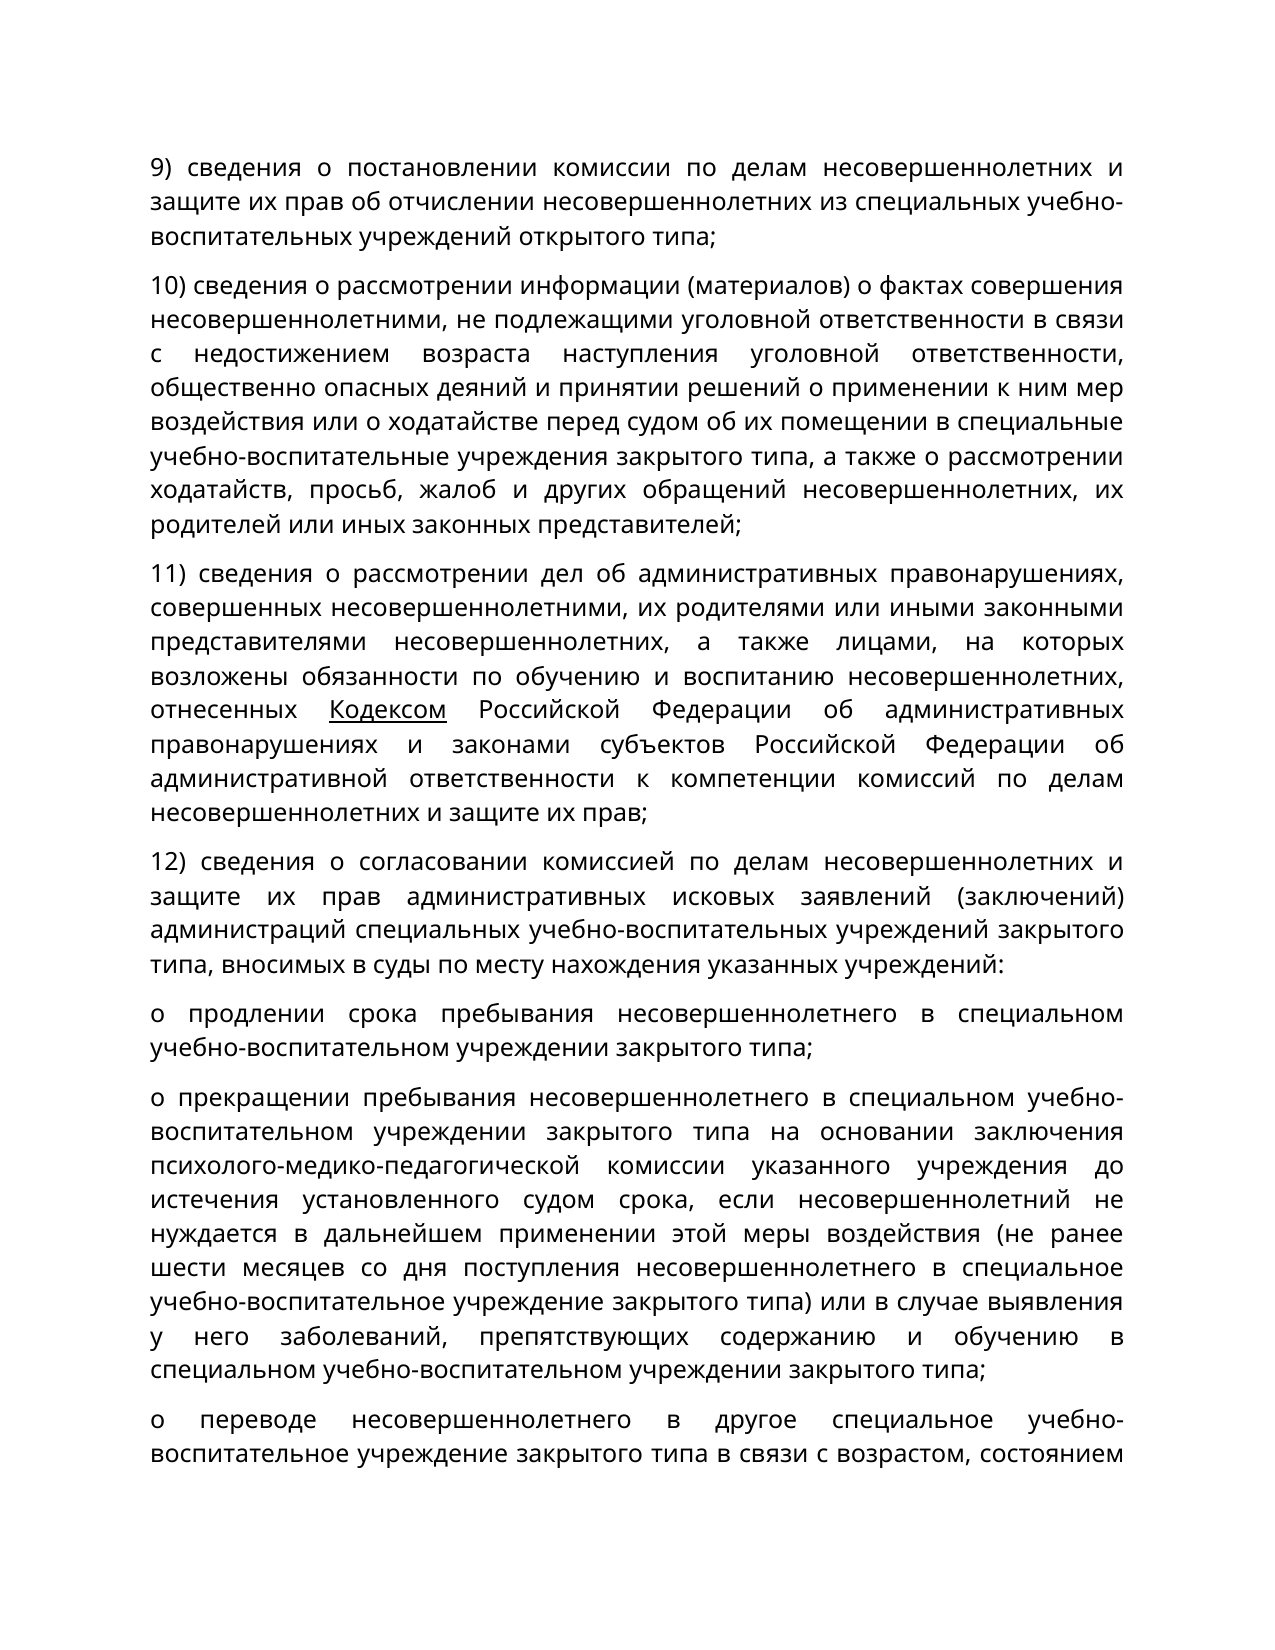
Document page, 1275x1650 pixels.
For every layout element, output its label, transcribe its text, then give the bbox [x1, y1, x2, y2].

text о продлении срока пребывания несовершеннолетнего в специальном учебно-воспитательном учреждении закрытого типа; [150, 996, 1125, 1064]
text 9) сведения о постановлении комиссии по делам несовершеннолетних и защите их прав об отчислении несовершеннолетних из специальных учебно-воспитательных учреждений открытого типа; [150, 150, 1125, 252]
text 12) сведения о согласовании комиссией по делам несовершеннолетних и защите их прав административных исковых заявлений (заключений) администраций специальных учебно-воспитательных учреждений закрытого типа, вносимых в суды по месту нахождения указанных учреждений: [150, 844, 1125, 980]
text 10) сведения о рассмотрении информации (материалов) о фактах совершения несовершеннолетними, не подлежащими уголовной ответственности в связи с недостижением возраста наступления уголовной ответственности, общественно опасных деяний и принятии решений о применении к ним мер воздействия или о ходатайстве перед судом об их помещении в специальные учебно-воспитательные учреждения закрытого типа, а также о рассмотрении ходатайств, просьб, жалоб и других обращений несовершеннолетних, их родителей или иных законных представителей; [150, 268, 1125, 540]
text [150, 1402, 1125, 1470]
text о прекращении пребывания несовершеннолетнего в специальном учебно-воспитательном учреждении закрытого типа на основании заключения психолого-медико-педагогической комиссии указанного учреждения до истечения установленного судом срока, если несовершеннолетний не нуждается в дальнейшем применении этой меры воздействия (не ранее шести месяцев со дня поступления несовершеннолетнего в специальное учебно-воспитательное учреждение закрытого типа) или в случае выявления у него заболеваний, препятствующих содержанию и обучению в специальном учебно-воспитательном учреждении закрытого типа; [150, 1080, 1125, 1386]
text 11) сведения о рассмотрении дел об административных правонарушениях, совершенных несовершеннолетними, их родителями или иными законными представителями несовершеннолетних, а также лицами, на которых возложены обязанности по обучению и воспитанию несовершеннолетних, отнесенных Кодексом Российской Федерации об административных правонарушениях и законами субъектов Российской Федерации об административной ответственности к компетенции комиссий по делам несовершеннолетних и защите их прав; [150, 556, 1125, 828]
